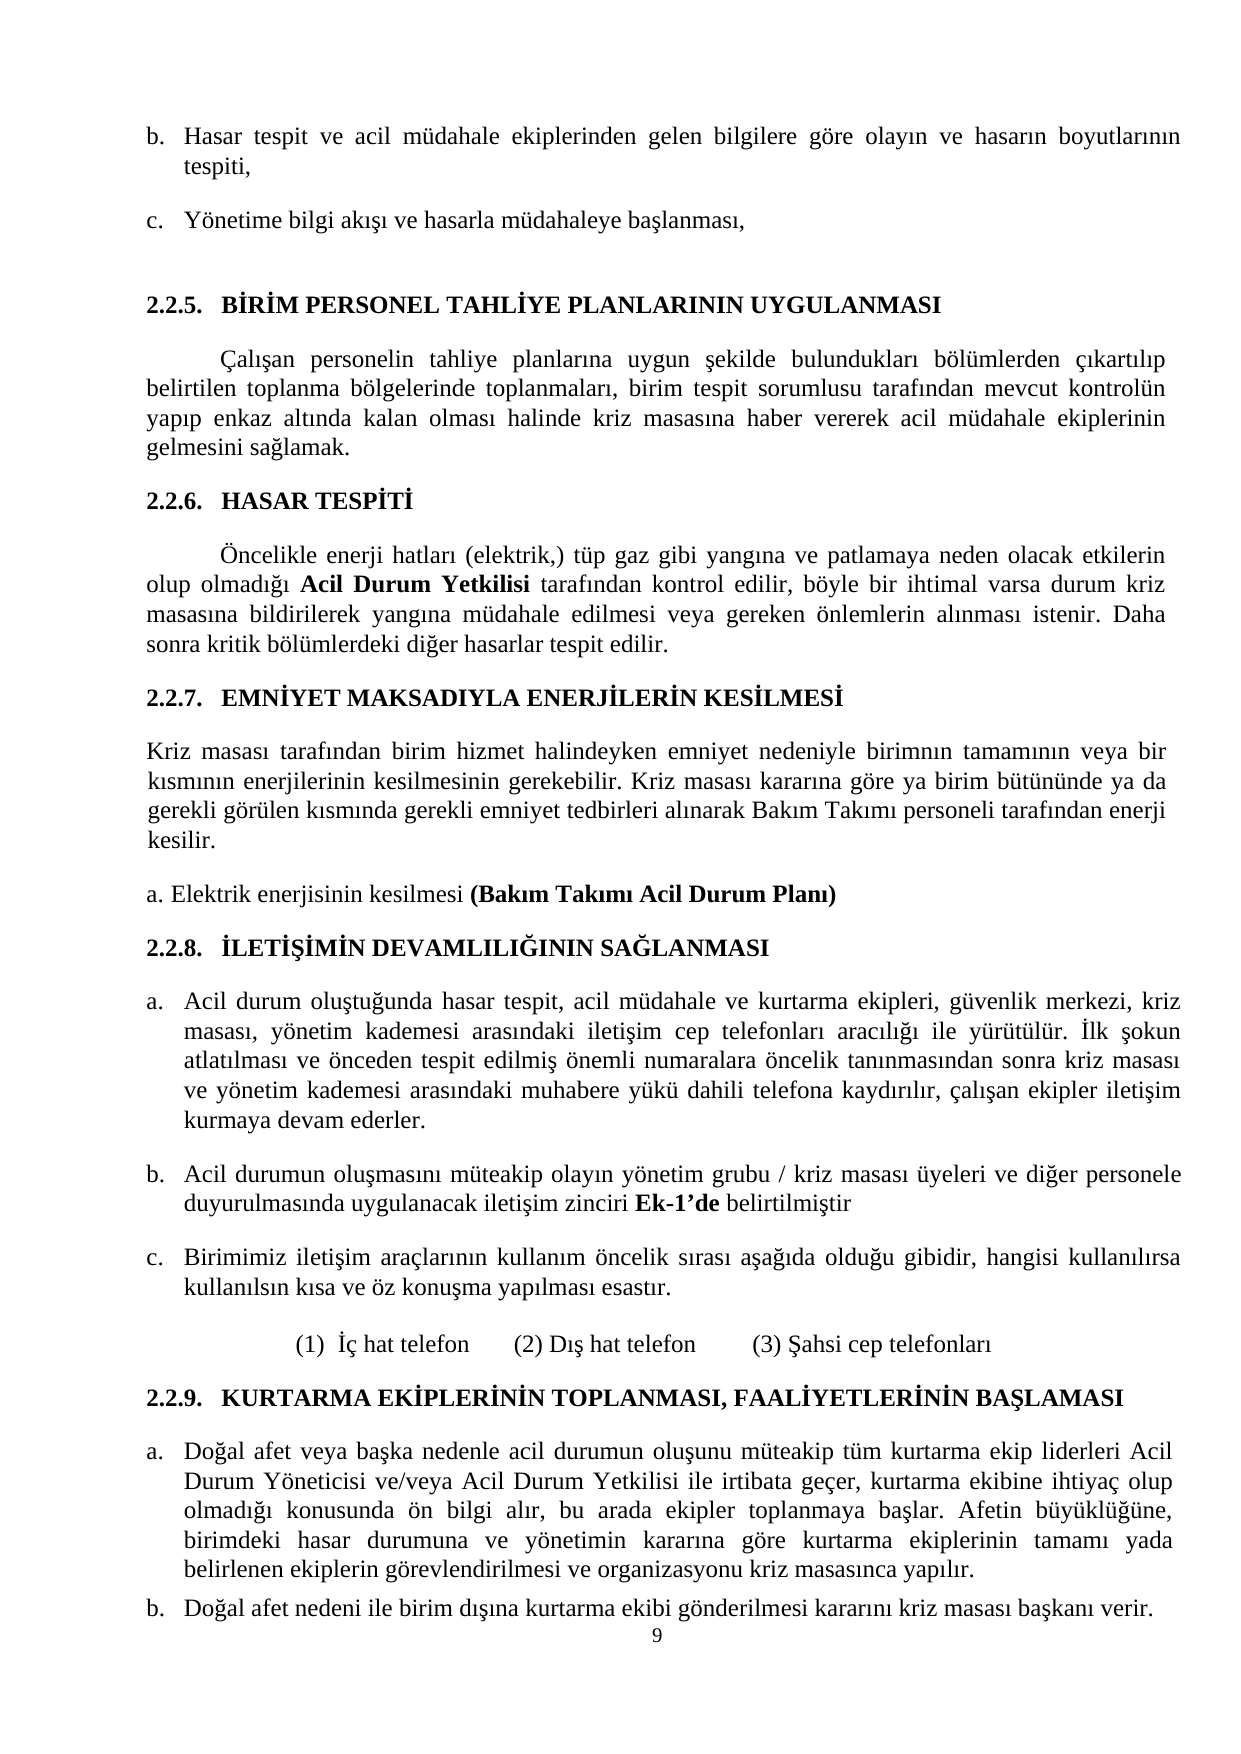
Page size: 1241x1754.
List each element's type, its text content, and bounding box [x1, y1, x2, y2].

subtitle 2.2.9. KURTARMA EKİPLERİNİN TOPLANMASI, FAALİYETLERİNİN BAŞLAMASI [146, 1383, 1182, 1412]
subtitle 2.2.6. HASAR TESPİTİ [146, 486, 1182, 515]
subtitle 2.2.7. EMNİYET MAKSADIYLA ENERJİLERİN KESİLMESİ [146, 683, 1182, 711]
list Doğal afet nedeni ile birim dışına kurtarma ekibi gönderilmesi kararını kriz masası başkanı verir. [146, 1593, 1174, 1622]
list Doğal afet veya başka nedenle acil durumun oluşunu müteakip tüm kurtarma ekip liderleri Acil Durum Yöneticisi ve/veya Acil Durum Yetkilisi ile irtibata geçer, kurtarma ekibine ihtiyaç olup olmadığı konusunda ön bilgi alır, bu arada ekipler toplanmaya başlar. Afetin büyüklüğüne, birimdeki hasar durumuna ve yönetimin kararına göre kurtarma ekiplerinin tamamı yada belirlenen ekiplerin görevlendirilmesi ve organizasyonu kriz masasınca yapılır. [146, 1436, 1174, 1583]
subtitle 2.2.8. İLETİŞİMİN DEVAMLILIĞININ SAĞLANMASI [146, 933, 1182, 962]
text Öncelikle enerji hatları (elektrik,) tüp gaz gibi yangına ve patlamaya neden olacak etkilerin olup olmadığı Acil Durum Yetkilisi tarafından kontrol edilir, böyle bir ihtimal varsa durum kriz masasına bildirilerek yangına müdahale edilmesi veya gereken önlemlerin alınması istenir. Daha sonra kritik bölümlerdeki diğer hasarlar tespit edilir. [146, 540, 1167, 657]
text Kriz masası tarafından birim hizmet halindeyken emniyet nedeniyle birimnın tamamının veya bir kısmının enerjilerinin kesilmesinin gerekebilir. Kriz masası kararına göre ya birim bütününde ya da gerekli görülen kısmında gerekli emniyet tedbirleri alınarak Bakım Takımı personeli tarafından enerji kesilir. [146, 736, 1167, 854]
text a. Elektrik enerjisinin kesilmesi (Bakım Takımı Acil Durum Planı) [146, 879, 1182, 908]
list Acil durum oluştuğunda hasar tespit, acil müdahale ve kurtarma ekipleri, güvenlik merkezi, kriz masası, yönetim kademesi arasındaki iletişim cep telefonları aracılığı ile yürütülür. İlk şokun atlatılması ve önceden tespit edilmiş önemli numaralara öncelik tanınmasından sonra kriz masası ve yönetim kademesi arasındaki muhabere yükü dahili telefona kaydırılır, çalışan ekipler iletişim kurmaya devam ederler. [146, 986, 1182, 1133]
subtitle 2.2.5. BİRİM PERSONEL TAHLİYE PLANLARININ UYGULANMASI [146, 290, 1182, 319]
list Hasar tespit ve acil müdahale ekiplerinden gelen bilgilere göre olayın ve hasarın boyutlarının tespiti, [146, 121, 1182, 180]
text (1) İç hat telefon (2) Dış hat telefon (3) Şahsi cep telefonları [88, 1329, 1182, 1357]
list Acil durumun oluşmasını müteakip olayın yönetim grubu / kriz masası üyeleri ve diğer personele duyurulmasında uygulanacak iletişim zinciri Ek-1’de belirtilmiştir [146, 1159, 1182, 1217]
list Birimimiz iletişim araçlarının kullanım öncelik sırası aşağıda olduğu gibidir, hangisi kullanılırsa kullanılsın kısa ve öz konuşma yapılması esastır. [146, 1242, 1182, 1301]
text Çalışan personelin tahliye planlarına uygun şekilde bulundukları bölümlerden çıkartılıp belirtilen toplanma bölgelerinde toplanmaları, birim tespit sorumlusu tarafından mevcut kontrolün yapıp enkaz altında kalan olması halinde kriz masasına haber vererek acil müdahale ekiplerinin gelmesini sağlamak. [146, 344, 1167, 461]
list Yönetime bilgi akışı ve hasarla müdahaleye başlanması, [146, 205, 1182, 234]
